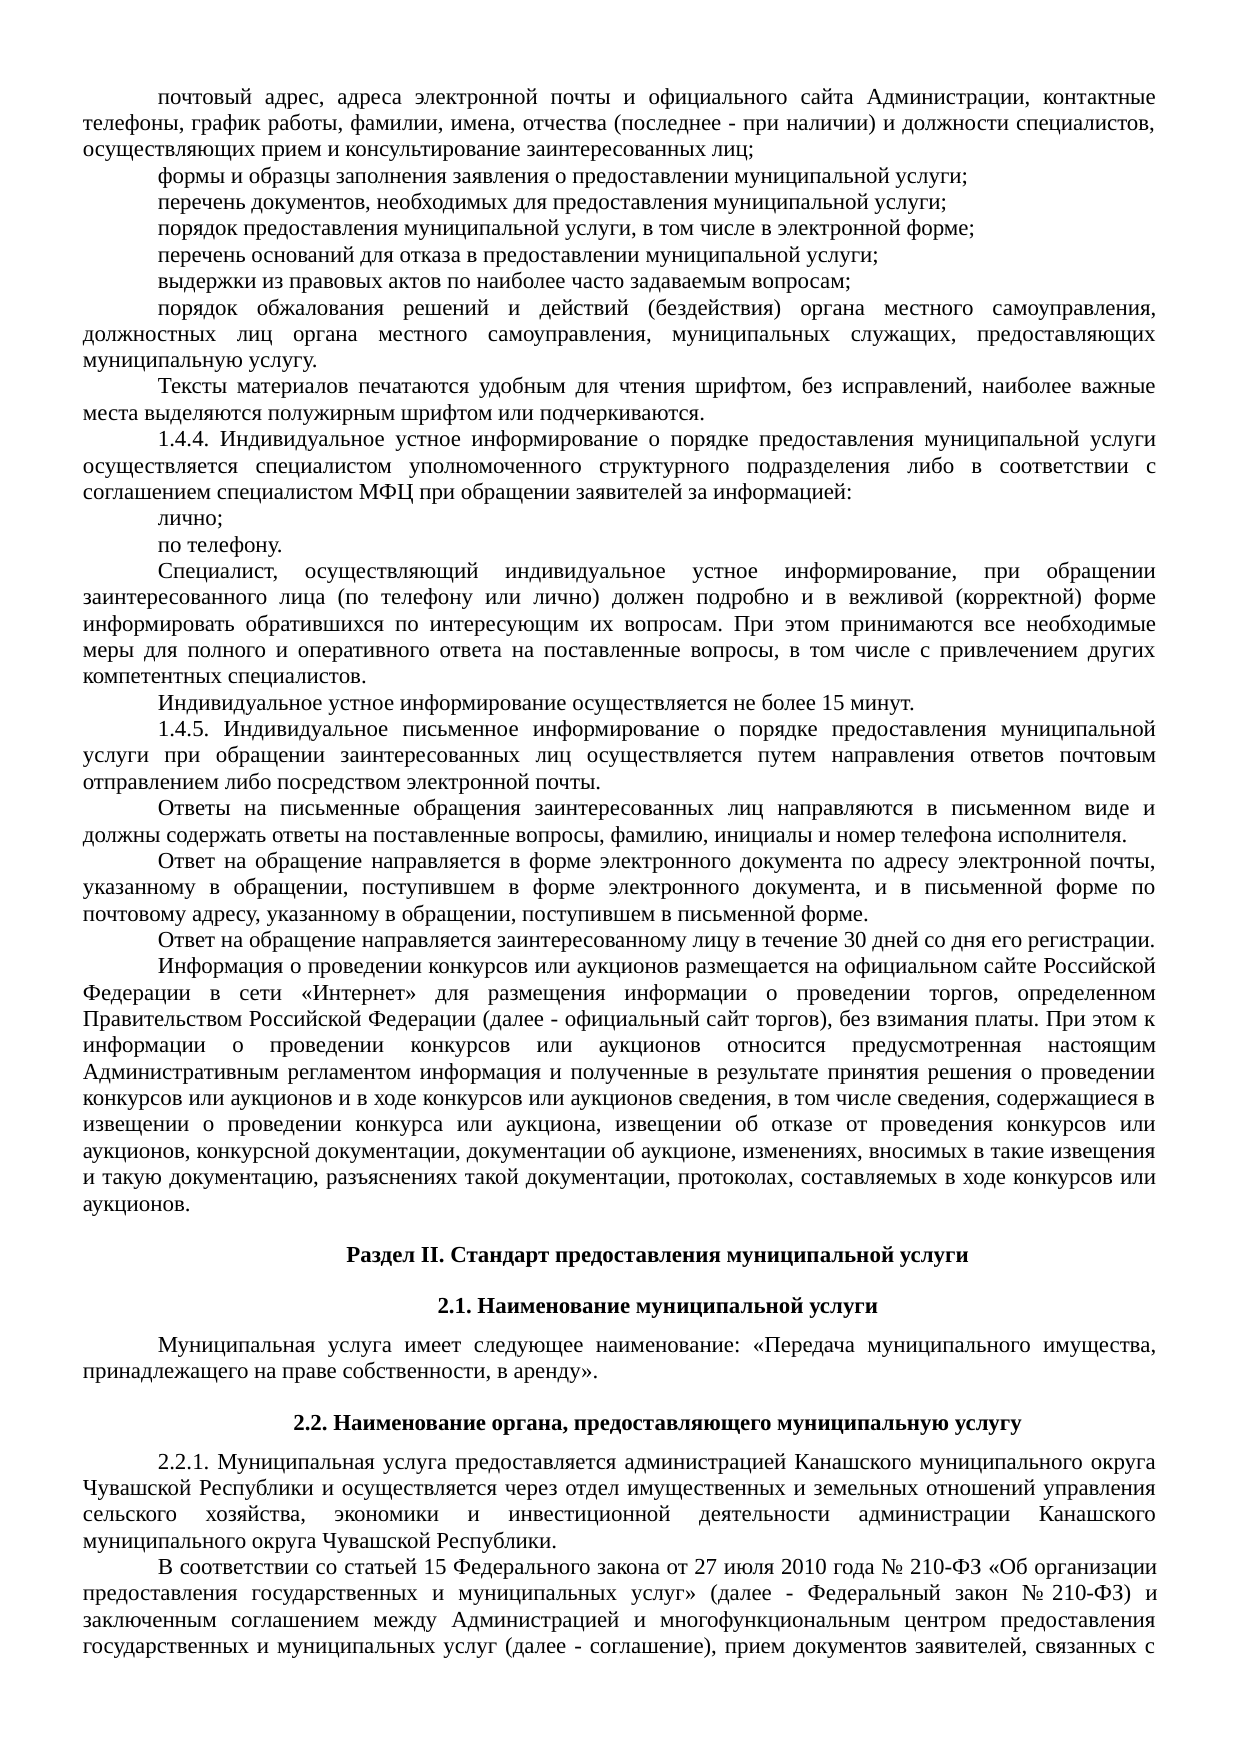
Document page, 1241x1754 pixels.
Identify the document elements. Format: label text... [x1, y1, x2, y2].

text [83, 1553, 1157, 1658]
text почтовый адрес, адреса электронной почты и официального сайта Администрации, контактные телефоны, график работы, фамилии, имена, отчества (последнее - при наличии) и должности специалистов, осуществляющих прием и консультирование заинтересованных лиц; [83, 83, 1157, 162]
text 1.4.5. Индивидуальное письменное информирование о порядке предоставления муниципальной услуги при обращении заинтересованных лиц осуществляется путем направления ответов почтовым отправлением либо посредством электронной почты. [83, 715, 1157, 794]
text перечень оснований для отказа в предоставлении муниципальной услуги; [83, 241, 1157, 267]
text 2.2.1. Муниципальная услуга предоставляется администрацией Канашского муниципального округа Чувашской Республики и осуществляется через отдел имущественных и земельных отношений управления сельского хозяйства, экономики и инвестиционной деятельности администрации Канашского муниципального округа Чувашской Республики. [83, 1448, 1157, 1553]
text порядок предоставления муниципальной услуги, в том числе в электронной форме; [83, 214, 1157, 241]
text порядок обжалования решений и действий (бездействия) органа местного самоуправления, должностных лиц органа местного самоуправления, муниципальных служащих, предоставляющих муниципальную услугу. [83, 293, 1157, 373]
text перечень документов, необходимых для предоставления муниципальной услуги; [83, 188, 1157, 214]
text Индивидуальное устное информирование осуществляется не более 15 минут. [83, 689, 1157, 715]
text 2.2. Наименование органа, предоставляющего муниципальную услугу [83, 1409, 1157, 1435]
text Ответ на обращение направляется заинтересованному лицу в течение 30 дней со дня его регистрации. [83, 926, 1157, 952]
text формы и образцы заполнения заявления о предоставлении муниципальной услуги; [83, 162, 1157, 188]
text по телефону. [83, 531, 1157, 557]
text лично; [83, 504, 1157, 531]
text выдержки из правовых актов по наиболее часто задаваемым вопросам; [83, 267, 1157, 293]
text Ответ на обращение направляется в форме электронного документа по адресу электронной почты, указанному в обращении, поступившем в форме электронного документа, и в письменной форме по почтовому адресу, указанному в обращении, поступившем в письменной форме. [83, 847, 1157, 926]
text Тексты материалов печатаются удобным для чтения шрифтом, без исправлений, наиболее важные места выделяются полужирным шрифтом или подчеркиваются. [83, 373, 1157, 425]
text 2.1. Наименование муниципальной услуги [83, 1292, 1157, 1319]
text Специалист, осуществляющий индивидуальное устное информирование, при обращении заинтересованного лица (по телефону или лично) должен подробно и в вежливой (корректной) форме информировать обратившихся по интересующим их вопросам. При этом принимаются все необходимые меры для полного и оперативного ответа на поставленные вопросы, в том числе с привлечением других компетентных специалистов. [83, 557, 1157, 689]
text Ответы на письменные обращения заинтересованных лиц направляются в письменном виде и должны содержать ответы на поставленные вопросы, фамилию, инициалы и номер телефона исполнителя. [83, 794, 1157, 847]
text 1.4.4. Индивидуальное устное информирование о порядке предоставления муниципальной услуги осуществляется специалистом уполномоченного структурного подразделения либо в соответствии с соглашением специалистом МФЦ при обращении заявителей за информацией: [83, 425, 1157, 504]
text Муниципальная услуга имеет следующее наименование: «Передача муниципального имущества, принадлежащего на праве собственности, в аренду». [83, 1331, 1157, 1384]
text Раздел II. Стандарт предоставления муниципальной услуги [83, 1241, 1157, 1267]
text Информация о проведении конкурсов или аукционов размещается на официальном сайте Российской Федерации в сети «Интернет» для размещения информации о проведении торгов, определенном Правительством Российской Федерации (далее - официальный сайт торгов), без взимания платы. При этом к информации о проведении конкурсов или аукционов относится предусмотренная настоящим Административным регламентом информация и полученные в результате принятия решения о проведении конкурсов или аукционов и в ходе конкурсов или аукционов сведения, в том числе сведения, содержащиеся в извещении о проведении конкурса или аукциона, извещении об отказе от проведения конкурсов или аукционов, конкурсной документации, документации об аукционе, изменениях, вносимых в такие извещения и такую документацию, разъяснениях такой документации, протоколах, составляемых в ходе конкурсов или аукционов. [83, 952, 1157, 1216]
